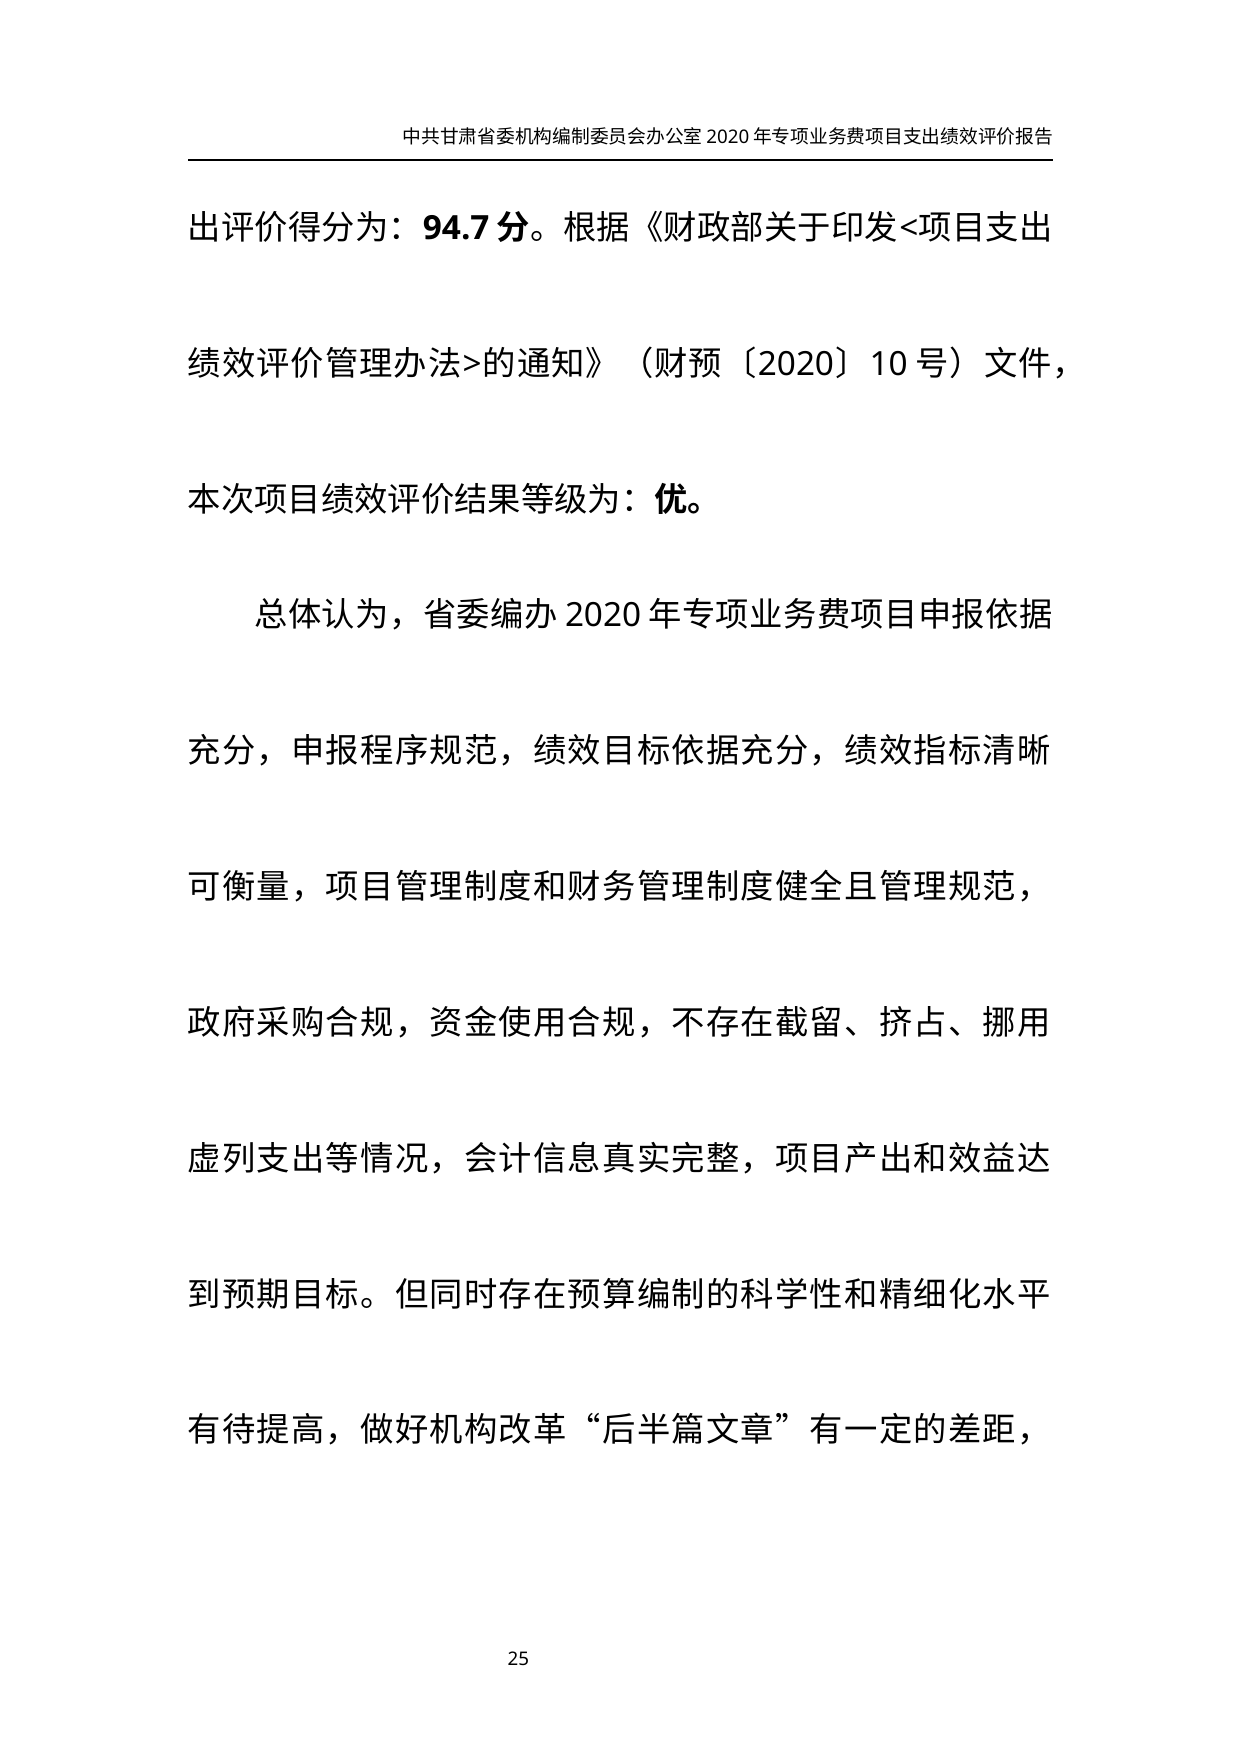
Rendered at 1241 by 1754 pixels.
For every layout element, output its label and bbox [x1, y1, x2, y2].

text [187, 566, 1053, 1473]
text [187, 180, 1053, 542]
